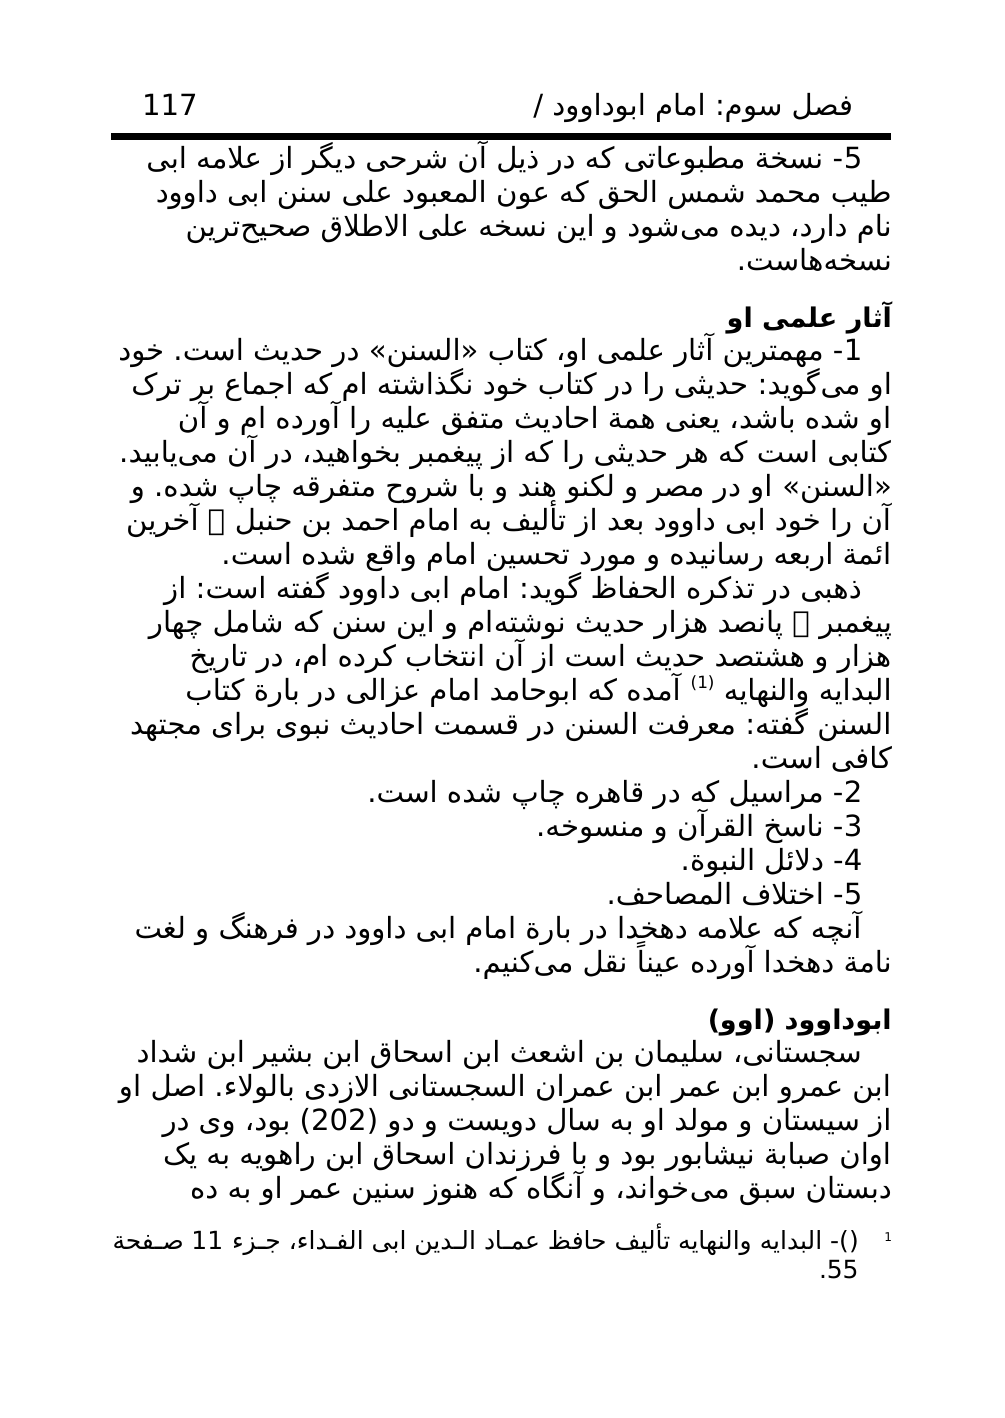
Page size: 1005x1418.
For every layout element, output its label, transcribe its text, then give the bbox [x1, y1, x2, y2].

text 2- مراسیل که در قاهره چاپ شده است. [112, 775, 892, 809]
text آنچه که علامه دهخدا در بارة امام ابی داوود در فرهنگ و لغت نامة دهخدا آورده عیناً نقل می‌کنیم. [112, 911, 892, 979]
text آثار علمی او [112, 302, 892, 334]
text ذهبی در تذکره الحفاظ گوید: امام ابی داوود گفته است: از پیغمبر پانصد هزار حدیث نوشته‌ام و این سنن که شامل چهار هزار و هشتصد حدیث است از آن انتخاب کرده ام، در تاریخ البدایه والنهایه () آمده که ابوحامد امام عزالی در بارة کتاب السنن گفته: معرفت السنن در قسمت احادیث نبوی برای مجتهد کافی است. [112, 571, 892, 775]
text 5- نسخة مطبوعاتی که در ذیل آن شرحی دیگر از علامه ابی طیب محمد شمس الحق که عون المعبود علی سنن ابی داوود نام دارد، دیده می‌شود و این نسخه علی الاطلاق صحیح‌ترین نسخه‌هاست. [112, 141, 892, 277]
text 5- اختلاف المصاحف. [112, 877, 892, 911]
text 3- ناسخ القرآن و منسوخه. [112, 809, 892, 843]
text ابوداوود (اوو) [112, 1004, 892, 1036]
text 4- دلائل النبوة. [112, 843, 892, 877]
text 1- مهمترین آثار علمی او، کتاب «السنن» در حدیث است. خود او می‌گوید: حدیثی را در کتاب خود نگذاشته ام که اجماع بر ترک او شده باشد، یعنی همة احادیث متفق علیه را آورده ام و آن کتابی است که هر حدیثی را که از پیغمبر بخواهید، در آن می‌یابید. «السنن» او در مصر و لکنو هند و با شروح متفرقه چاپ شده. و آن را خود ابی داوود بعد از تألیف به امام احمد بن حنبل آخرین ائمة اربعه رسانیده و مورد تحسین امام واقع شده است. [112, 334, 892, 571]
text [112, 1036, 892, 1205]
